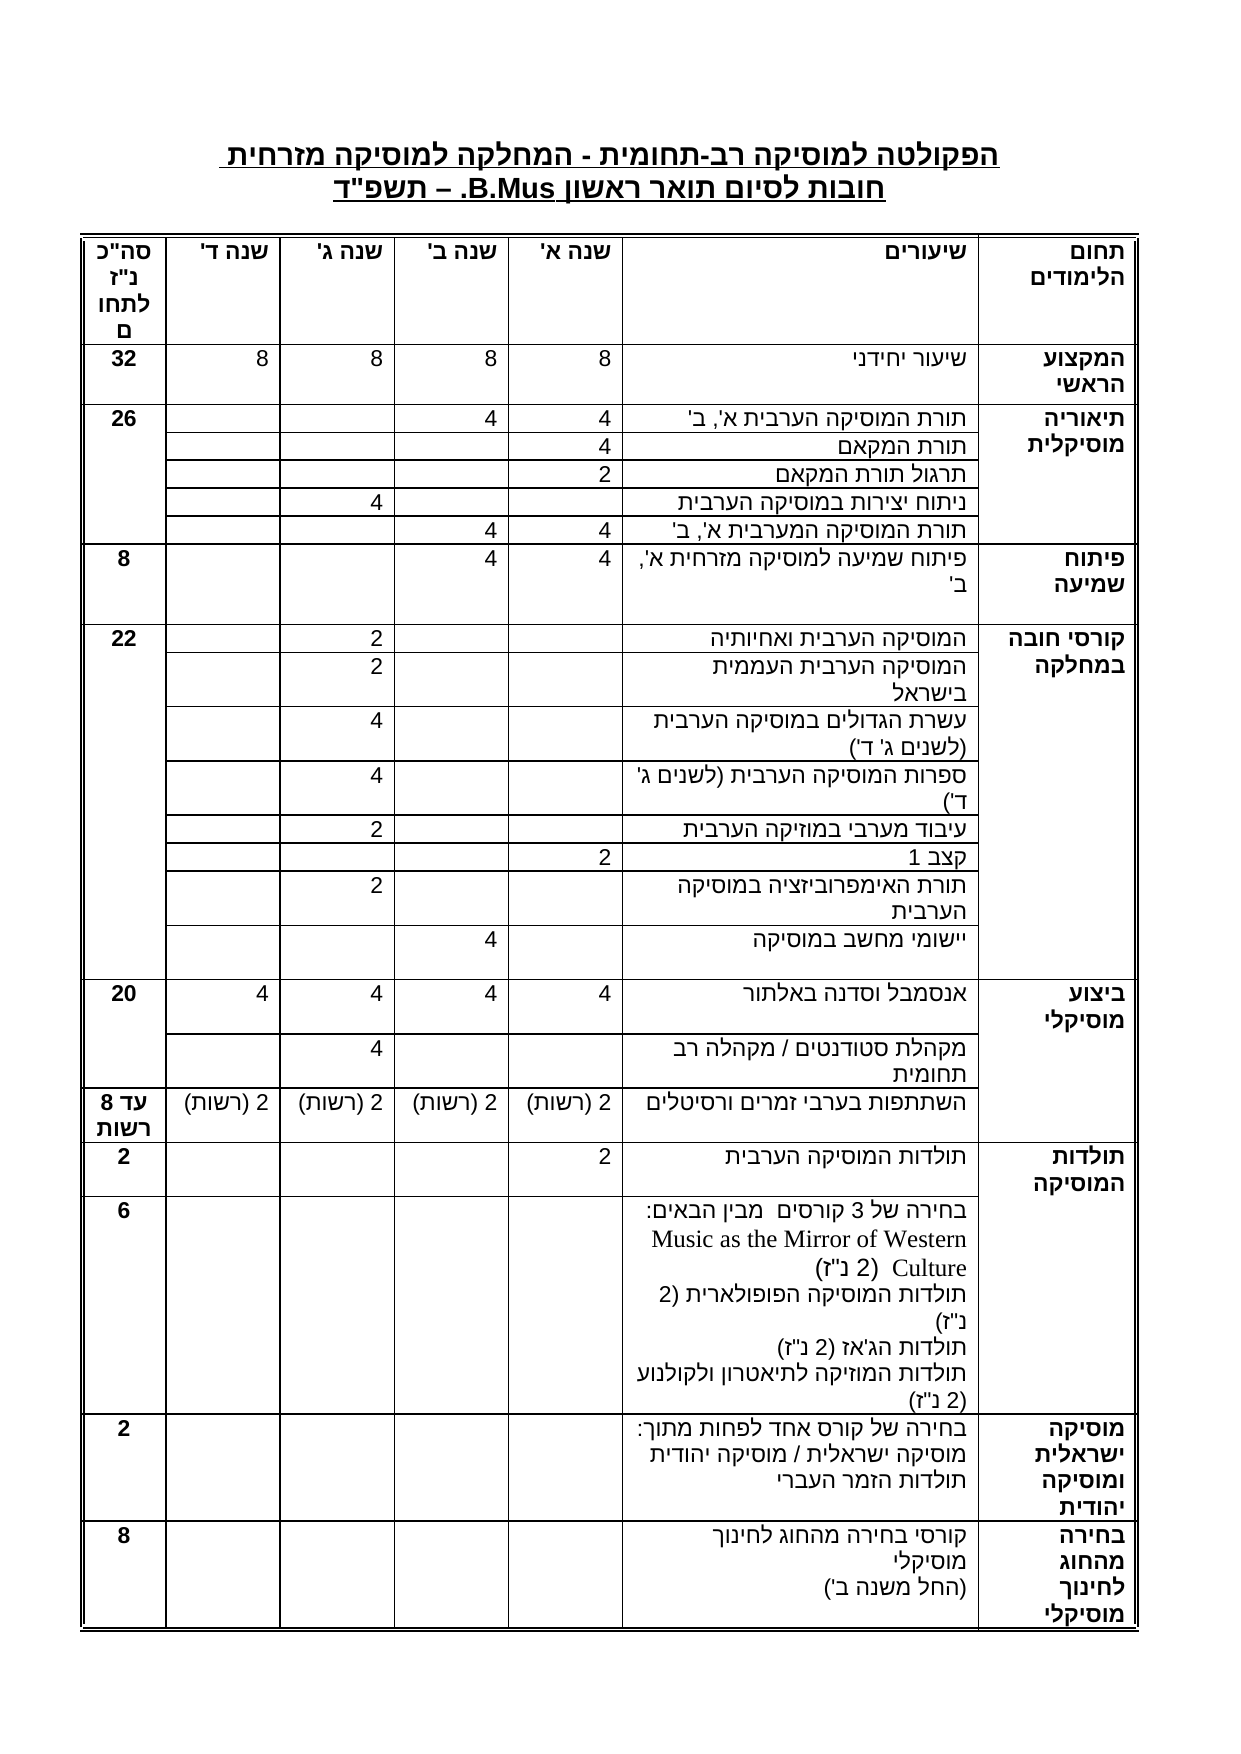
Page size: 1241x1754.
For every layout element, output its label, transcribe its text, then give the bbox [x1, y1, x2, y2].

table_cell [167, 816, 279, 842]
table_cell [395, 1522, 508, 1627]
table_cell [281, 461, 394, 487]
table_cell תולדות המוסיקה הערבית [623, 1143, 978, 1196]
table_cell תורת המקאם [623, 433, 978, 459]
table_cell 4 [395, 926, 508, 979]
table_cell 4 [281, 489, 394, 515]
table_cell [167, 872, 279, 924]
table_cell [395, 625, 508, 652]
table_cell [167, 762, 279, 814]
table_header שנה ג' [281, 238, 394, 343]
table_cell 20 [85, 980, 165, 1087]
table_cell קורסי בחירה מהחוג לחינוך מוסיקלי (החל משנה ב') [623, 1522, 978, 1627]
table_cell 6 [85, 1197, 165, 1413]
table_cell [509, 489, 622, 515]
table_cell תיאוריה מוסיקלית [979, 405, 1134, 543]
table_cell 8 [281, 345, 394, 403]
table_cell פיתוח שמיעה למוסיקה מזרחית א', ב' [623, 545, 978, 624]
table_cell 2 [509, 461, 622, 487]
table_cell יישומי מחשב במוסיקה [623, 926, 978, 979]
table_cell המקצוע הראשי [979, 345, 1134, 403]
table_cell [509, 762, 622, 814]
table_cell [509, 1035, 622, 1087]
table_cell [509, 653, 622, 706]
table_cell [395, 872, 508, 924]
table_cell בחירה מהחוג לחינוך מוסיקלי [979, 1522, 1137, 1627]
table_cell 4 [395, 405, 508, 431]
table_cell [395, 1143, 508, 1196]
table_cell 2 (רשות) [281, 1089, 394, 1142]
table_cell [167, 844, 279, 870]
table_cell [281, 1197, 394, 1413]
table_cell [395, 762, 508, 814]
table_cell 8 [395, 345, 508, 403]
table_cell קורסי חובה במחלקה [979, 625, 1134, 979]
table_header שנה א' [509, 238, 622, 343]
table_cell 8 [82, 1522, 165, 1627]
table_cell [395, 489, 508, 515]
table_cell [167, 1143, 279, 1196]
table_cell 2 [85, 1143, 165, 1196]
table_cell [509, 1522, 622, 1627]
table_cell 4 [395, 517, 508, 543]
table_cell בחירה של 3 קורסים מבין הבאים: Music as the Mirror of Western Culture (2 נ"ז) תולדות המוסיקה הפופולארית (2 נ"ז) תולדות הג'אז (2 נ"ז) תולדות המוזיקה לתיאטרון ולקולנוע (2 נ"ז) [623, 1197, 978, 1413]
table_cell [509, 872, 622, 924]
table_cell בחירה של קורס אחד לפחות מתוך: מוסיקה ישראלית / מוסיקה יהודית תולדות הזמר העברי [623, 1415, 978, 1520]
table_cell 4 [509, 545, 622, 624]
table_cell [509, 707, 622, 760]
table_cell ספרות המוסיקה הערבית (לשנים ג' ד') [623, 762, 978, 814]
table_header שנה ב' [395, 238, 508, 343]
table_cell [167, 433, 279, 459]
table_cell [395, 433, 508, 459]
table_cell השתתפות בערבי זמרים ורסיטלים [623, 1089, 978, 1142]
table_cell פיתוח שמיעה [979, 545, 1134, 624]
table_cell 4 [509, 517, 622, 543]
subtitle הפקולטה למוסיקה רב-תחומית - המחלקה למוסיקה מזרחית חובות לסיום תואר ראשון B.Mus. – תשפ"ד [112, 137, 1106, 204]
table_cell [167, 461, 279, 487]
table_cell [281, 926, 394, 979]
table_cell [509, 816, 622, 842]
table_cell [167, 1197, 279, 1413]
table_cell 32 [85, 345, 165, 403]
table_cell 2 [281, 872, 394, 924]
table_cell 8 [85, 545, 165, 624]
table_cell [395, 707, 508, 760]
table_cell 8 [509, 345, 622, 403]
table_cell [281, 545, 394, 624]
table_cell [167, 653, 279, 706]
table_cell 2 [85, 1415, 165, 1520]
table_cell המוסיקה הערבית העממית בישראל [623, 653, 978, 706]
table_cell [509, 625, 622, 652]
table_cell [281, 1522, 394, 1627]
table_cell קצב 1 [623, 844, 978, 870]
table_cell [281, 433, 394, 459]
table_cell [395, 461, 508, 487]
table_cell המוסיקה הערבית ואחיותיה [623, 625, 978, 652]
table_cell [167, 405, 279, 431]
table_cell [167, 1522, 279, 1627]
table_cell 26 [85, 405, 165, 543]
table_cell תולדות המוסיקה [979, 1143, 1134, 1413]
table_cell 4 [281, 980, 394, 1033]
table_header שנה ד' [167, 238, 279, 343]
table_cell 4 [167, 980, 279, 1033]
table_cell [167, 489, 279, 515]
table_cell 4 [281, 762, 394, 814]
table_cell [395, 653, 508, 706]
table_cell 8 [167, 345, 279, 403]
table_cell [281, 1143, 394, 1196]
table_cell [167, 625, 279, 652]
table_cell מוסיקה ישראלית ומוסיקה יהודית [979, 1415, 1134, 1520]
table_cell 4 [509, 405, 622, 431]
table_cell [395, 844, 508, 870]
table_cell 4 [395, 545, 508, 624]
table_cell [395, 816, 508, 842]
table_cell 4 [395, 980, 508, 1033]
table_cell [167, 1415, 279, 1520]
table_cell [509, 1415, 622, 1520]
table_cell [167, 545, 279, 624]
table_cell [281, 517, 394, 543]
table_cell ביצוע מוסיקלי [979, 980, 1134, 1142]
table_cell 2 (רשות) [395, 1089, 508, 1142]
table_header שיעורים [623, 238, 978, 343]
table_cell [167, 517, 279, 543]
table_cell 22 [85, 625, 165, 979]
table_cell [509, 926, 622, 979]
table_cell תורת המוסיקה הערבית א', ב' [623, 405, 978, 431]
table_cell 2 [281, 816, 394, 842]
table_cell שיעור יחידני [623, 345, 978, 403]
table_cell 2 [509, 1143, 622, 1196]
table_cell [509, 1197, 622, 1413]
table_cell מקהלת סטודנטים / מקהלה רב תחומית [623, 1035, 978, 1087]
table_cell תורת המוסיקה המערבית א', ב' [623, 517, 978, 543]
table_cell [281, 1415, 394, 1520]
table_cell [281, 405, 394, 431]
table_cell [167, 707, 279, 760]
table_cell [395, 1197, 508, 1413]
table_cell [395, 1415, 508, 1520]
table_cell [281, 844, 394, 870]
table_cell 2 [281, 653, 394, 706]
table_cell 4 [509, 980, 622, 1033]
table_cell 2 (רשות) [167, 1089, 279, 1142]
table_cell [167, 926, 279, 979]
table_cell 4 [509, 433, 622, 459]
table_cell תרגול תורת המקאם [623, 461, 978, 487]
table_cell תורת האימפרוביזציה במוסיקה הערבית [623, 872, 978, 924]
table_header סה"כ נ"ז לתחום [82, 235, 166, 343]
table_cell 2 [281, 625, 394, 652]
table_cell [395, 1035, 508, 1087]
table_cell 2 (רשות) [509, 1089, 622, 1142]
table_cell עד 8 רשות [85, 1089, 165, 1142]
table_cell 4 [281, 707, 394, 760]
table_cell 4 [281, 1035, 394, 1087]
table_cell עיבוד מערבי במוזיקה הערבית [623, 816, 978, 842]
table_cell [167, 1035, 279, 1087]
table_cell אנסמבל וסדנה באלתור [623, 980, 978, 1033]
table_cell 2 [509, 844, 622, 870]
table_cell עשרת הגדולים במוסיקה הערבית (לשנים ג' ד') [623, 707, 978, 760]
table_cell ניתוח יצירות במוסיקה הערבית [623, 489, 978, 515]
table_header תחום הלימודים [979, 235, 1137, 343]
